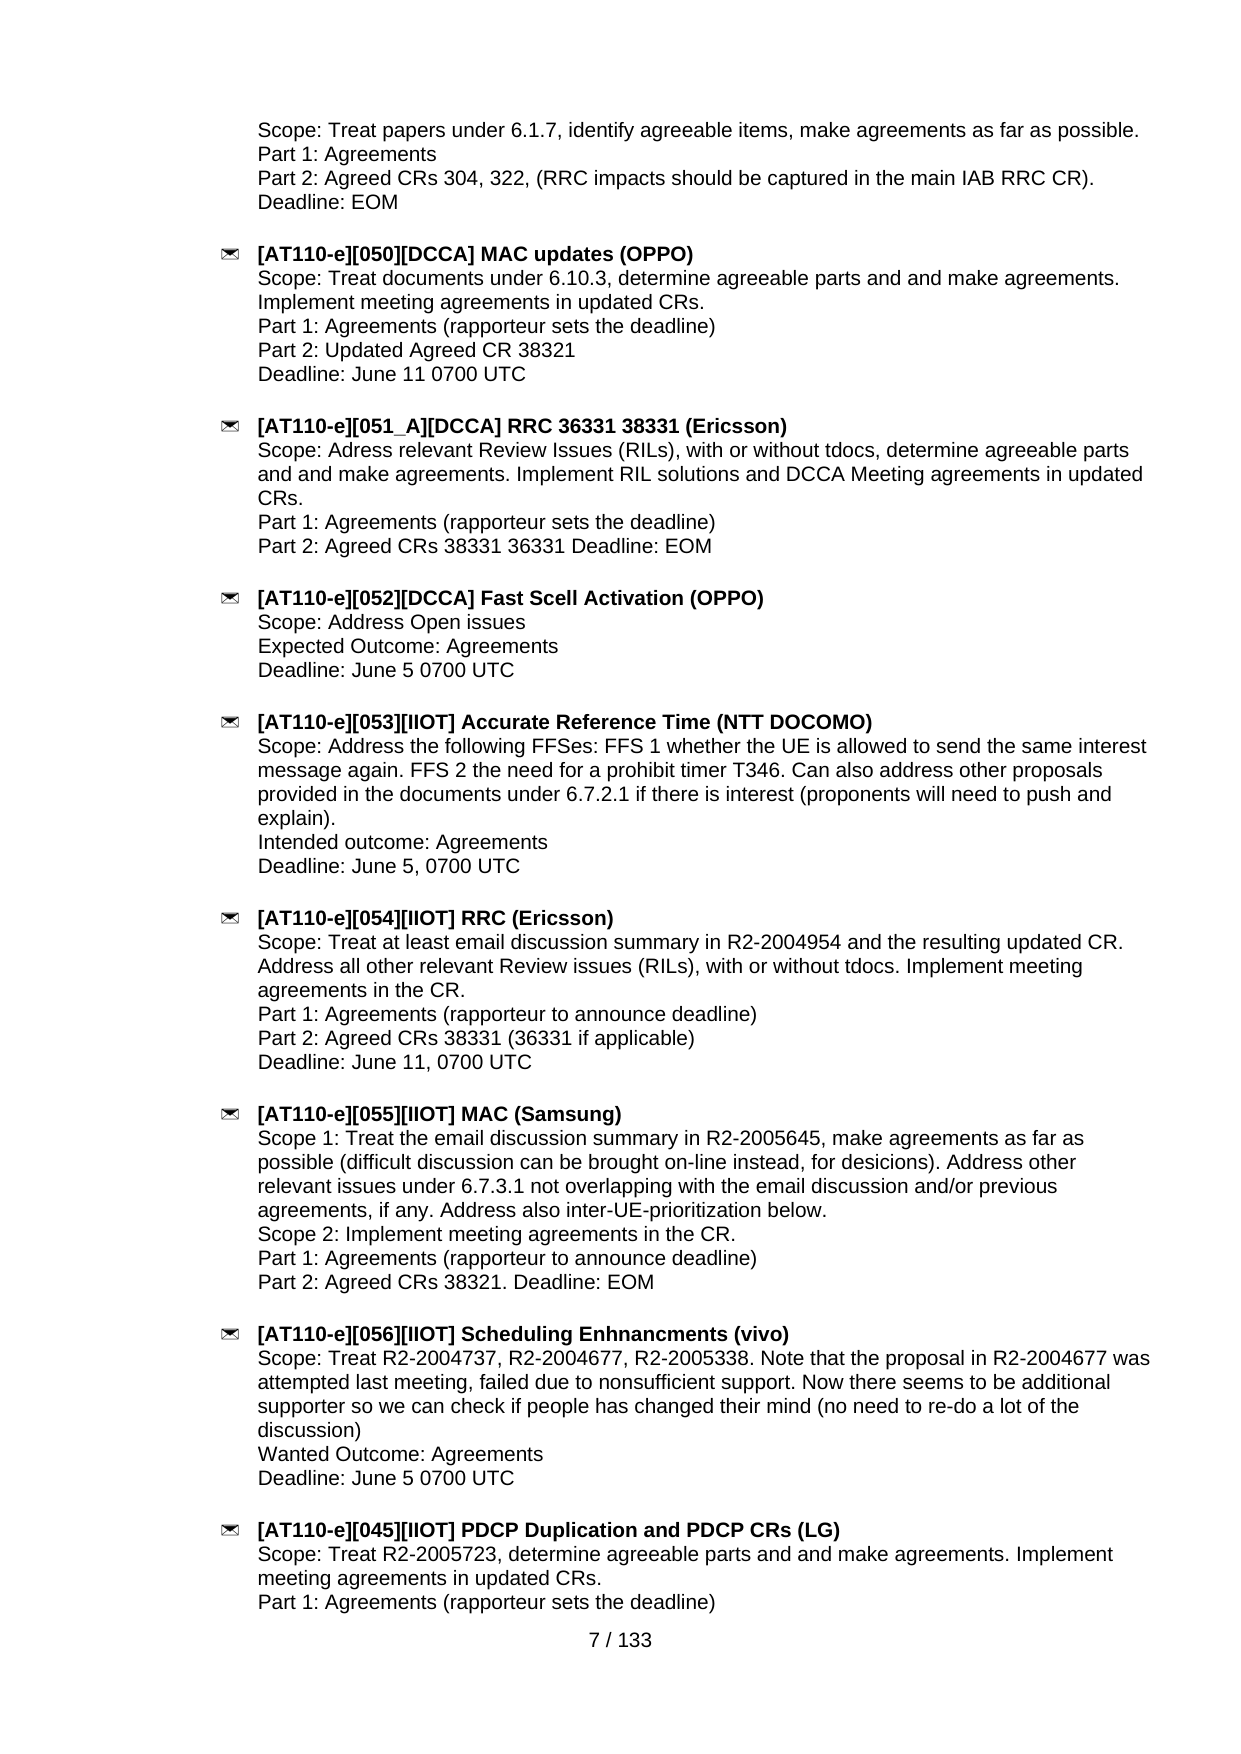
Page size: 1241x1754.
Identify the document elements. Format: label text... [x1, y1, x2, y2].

text [AT110-e][045][IIOT] PDCP Duplication and PDCP CRs (LG) [220, 1518, 1152, 1542]
text Scope: Address Open issues [257, 610, 1152, 634]
text Deadline: June 5, 0700 UTC [220, 854, 1152, 878]
text Scope: Treat documents under 6.10.3, determine agreeable parts and and make agreements. Implement meeting agreements in updated CRs. [257, 266, 1152, 314]
text Part 2: Agreed CRs 38321. Deadline: EOM [220, 1270, 1152, 1294]
text Deadline: June 5 0700 UTC [220, 1466, 1152, 1490]
text Scope: Treat R2-2004737, R2-2004677, R2-2005338. Note that the proposal in R2-2004677 was attempted last meeting, failed due to nonsufficient support. Now there seems to be additional supporter so we can check if people has changed their mind (no need to re-do a lot of the discussion) [257, 1346, 1152, 1442]
text Part 2: Agreed CRs 304, 322, (RRC impacts should be captured in the main IAB RRC CR). [257, 166, 1152, 190]
text Part 2: Agreed CRs 38331 36331 Deadline: EOM [220, 534, 1152, 558]
text [AT110-e][053][IIOT] Accurate Reference Time (NTT DOCOMO) [220, 710, 1152, 734]
text Wanted Outcome: Agreements [220, 1442, 1152, 1466]
text Scope: Treat R2-2005723, determine agreeable parts and and make agreements. Implement meeting agreements in updated CRs. [257, 1542, 1152, 1590]
text Part 1: Agreements (rapporteur sets the deadline) [220, 314, 1152, 338]
text Expected Outcome: Agreements [220, 634, 1152, 658]
text Scope: Treat papers under 6.1.7, identify agreeable items, make agreements as far as possible. [257, 118, 1152, 142]
text Part 1: Agreements (rapporteur sets the deadline) [220, 510, 1152, 534]
text Deadline: EOM [257, 190, 1152, 214]
text Part 2: Updated Agreed CR 38321 [220, 338, 1152, 362]
text Deadline: June 11 0700 UTC [220, 362, 1152, 386]
text [AT110-e][052][DCCA] Fast Scell Activation (OPPO) [220, 586, 1152, 610]
text Part 1: Agreements [257, 142, 1152, 166]
text [AT110-e][055][IIOT] MAC (Samsung) [220, 1102, 1152, 1126]
text Scope: Treat at least email discussion summary in R2-2004954 and the resulting updated CR. Address all other relevant Review issues (RILs), with or without tdocs. Implement meeting agreements in the CR. [257, 930, 1152, 1002]
text Scope 1: Treat the email discussion summary in R2-2005645, make agreements as far as possible (difficult discussion can be brought on-line instead, for desicions). Address other relevant issues under 6.7.3.1 not overlapping with the email discussion and/or previous agreements, if any. Address also inter-UE-prioritization below. [257, 1126, 1152, 1222]
text [AT110-e][056][IIOT] Scheduling Enhnancments (vivo) [220, 1322, 1152, 1346]
text Scope: Adress relevant Review Issues (RILs), with or without tdocs, determine agreeable parts and and make agreements. Implement RIL solutions and DCCA Meeting agreements in updated CRs. [257, 438, 1152, 510]
text Intended outcome: Agreements [220, 830, 1152, 854]
text Part 1: Agreements (rapporteur sets the deadline) [220, 1590, 1152, 1614]
text [AT110-e][050][DCCA] MAC updates (OPPO) [220, 242, 1152, 266]
text Deadline: June 11, 0700 UTC [220, 1050, 1152, 1074]
text Scope 2: Implement meeting agreements in the CR. [257, 1222, 1152, 1246]
text Deadline: June 5 0700 UTC [220, 658, 1152, 682]
text Part 1: Agreements (rapporteur to announce deadline) [220, 1246, 1152, 1270]
text Part 1: Agreements (rapporteur to announce deadline) [220, 1002, 1152, 1026]
text [AT110-e][051_A][DCCA] RRC 36331 38331 (Ericsson) [220, 414, 1152, 438]
text [AT110-e][054][IIOT] RRC (Ericsson) [220, 906, 1152, 930]
text Part 2: Agreed CRs 38331 (36331 if applicable) [220, 1026, 1152, 1050]
text Scope: Address the following FFSes: FFS 1 whether the UE is allowed to send the same interest message again. FFS 2 the need for a prohibit timer T346. Can also address other proposals provided in the documents under 6.7.2.1 if there is interest (proponents will need to push and explain). [257, 734, 1152, 830]
